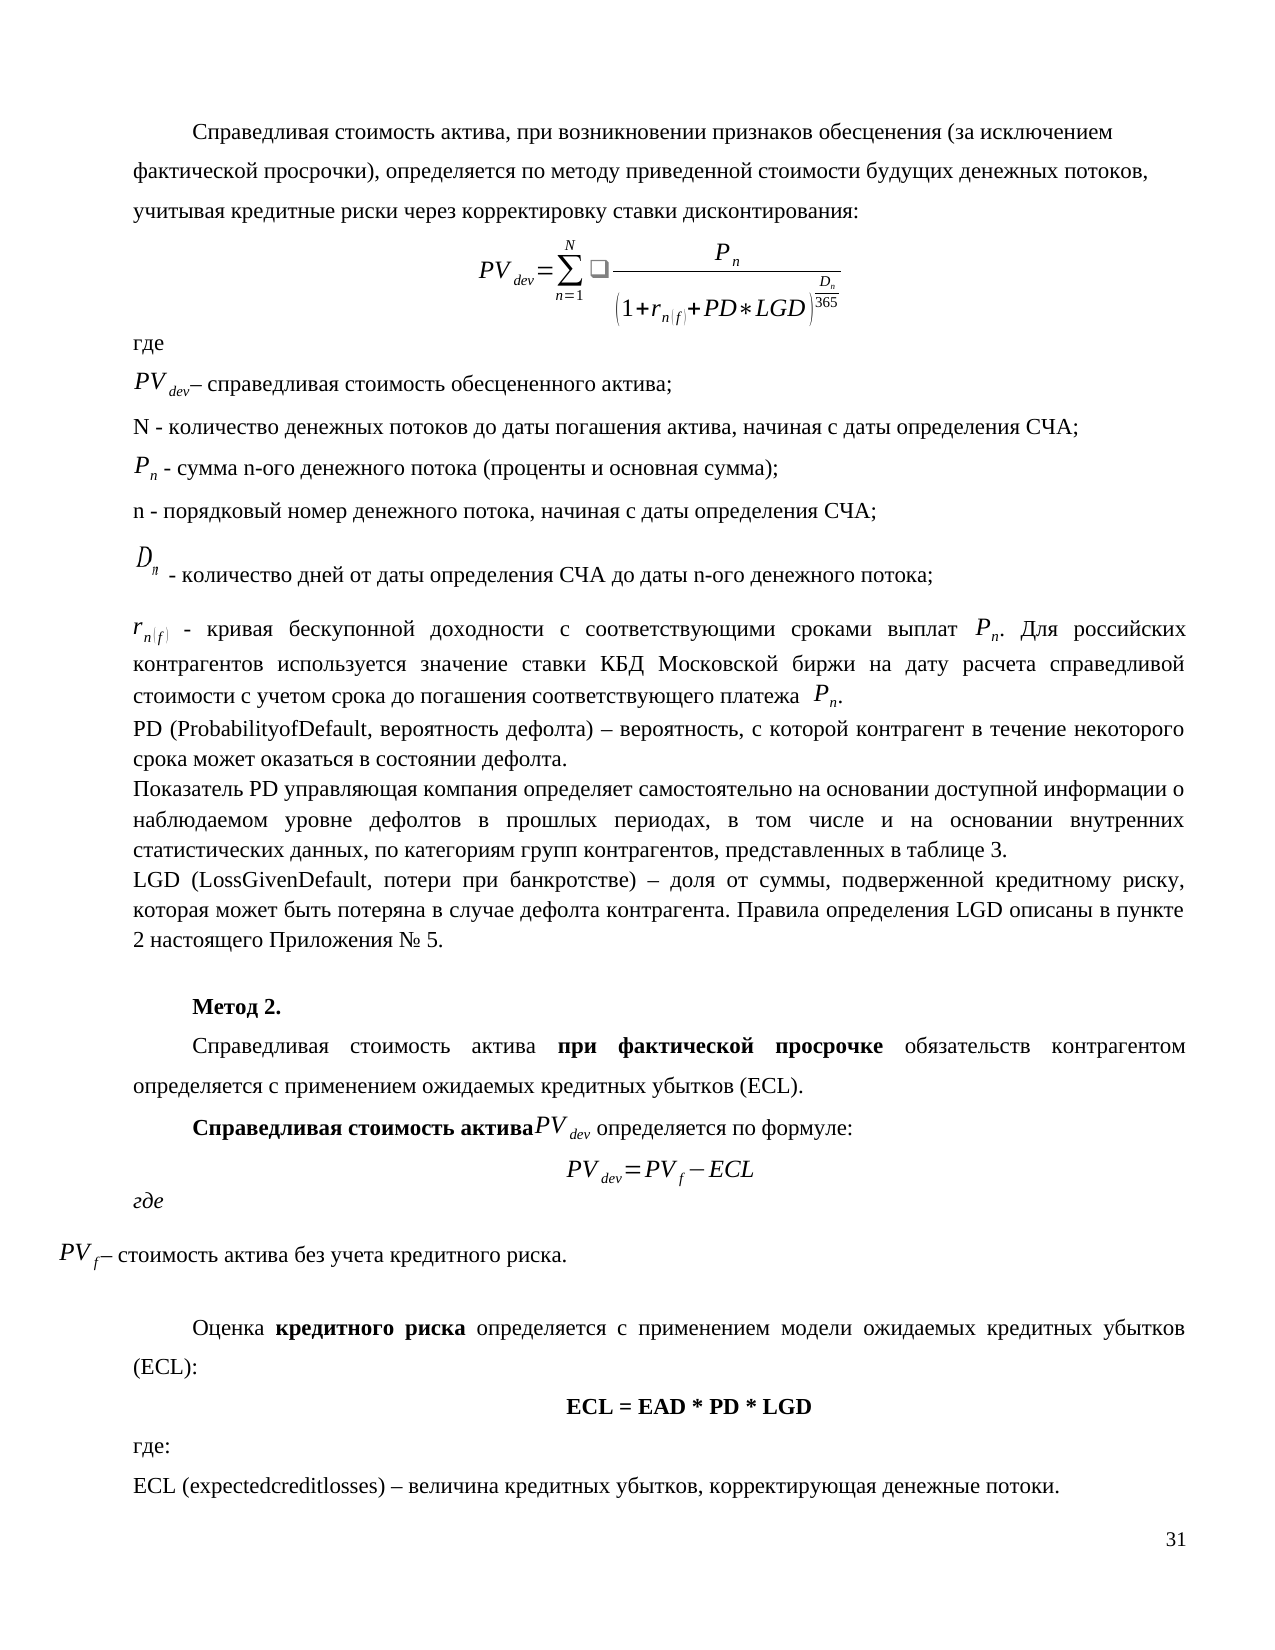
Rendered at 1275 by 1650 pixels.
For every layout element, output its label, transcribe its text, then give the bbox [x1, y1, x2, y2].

text Справедливая стоимость актива, при возникновении признаков обесценения (за исключением фактической просрочки), определяется по методу приведенной стоимости будущих денежных потоков, учитывая кредитные риски через корректировку ставки дисконтирования: [133, 118, 1186, 223]
text – справедливая стоимость обесцененного актива; [133, 368, 1186, 399]
text ECL = EAD * PD * LGD [133, 1393, 1186, 1419]
text Оценка кредитного риска определяется с применением модели ожидаемых кредитных убытков (ECL): [133, 1314, 1186, 1379]
text Справедливая стоимость актива при фактической просрочке обязательств контрагентом определяется с применением ожидаемых кредитных убытков (ECL). [133, 1032, 1186, 1098]
text N - количество денежных потоков до даты погашения актива, начиная с даты определения СЧА; [133, 413, 1186, 439]
text ECL (expectedcreditlosses) – величина кредитных убытков, корректирующая денежные потоки. [133, 1472, 1186, 1498]
text PD (ProbabilityofDefault, вероятность дефолта) – вероятность, с которой контрагент в течение некоторого срока может оказаться в состоянии дефолта. [133, 715, 1186, 772]
text - количество дней от даты определения СЧА до даты n-ого денежного потока; [133, 536, 1186, 587]
text n - порядковый номер денежного потока, начиная с даты определения СЧА; [133, 497, 1186, 523]
text Справедливая стоимость актива определяется по формуле: [133, 1111, 1186, 1143]
text где [133, 329, 1186, 355]
text где: [133, 1432, 1186, 1458]
text - кривая бескупонной доходности с соответствующими сроками выплат . Для российских контрагентов используется значение ставки КБД Московской биржи на дату расчета справедливой стоимости с учетом срока до погашения соответствующего платежа . [133, 613, 1186, 711]
text Метод 2. [133, 993, 1186, 1019]
text Показатель PD управляющая компания определяет самостоятельно на основании доступной информации о наблюдаемом уровне дефолтов в прошлых периодах, в том числе и на основании внутренних статистических данных, по категориям групп контрагентов, представленных в таблице 3. [133, 776, 1186, 862]
text LGD (LossGivenDefault, потери при банкротстве) – доля от суммы, подверженной кредитному риску, которая может быть потеряна в случае дефолта контрагента. Правила определения LGD описаны в пункте 2 настоящего Приложения № 5. [133, 866, 1186, 953]
text где [133, 1187, 1186, 1213]
text - сумма n-ого денежного потока (проценты и основная сумма); [133, 452, 1186, 483]
picture [132, 536, 163, 582]
text – стоимость актива без учета кредитного риска. [58, 1239, 1186, 1270]
